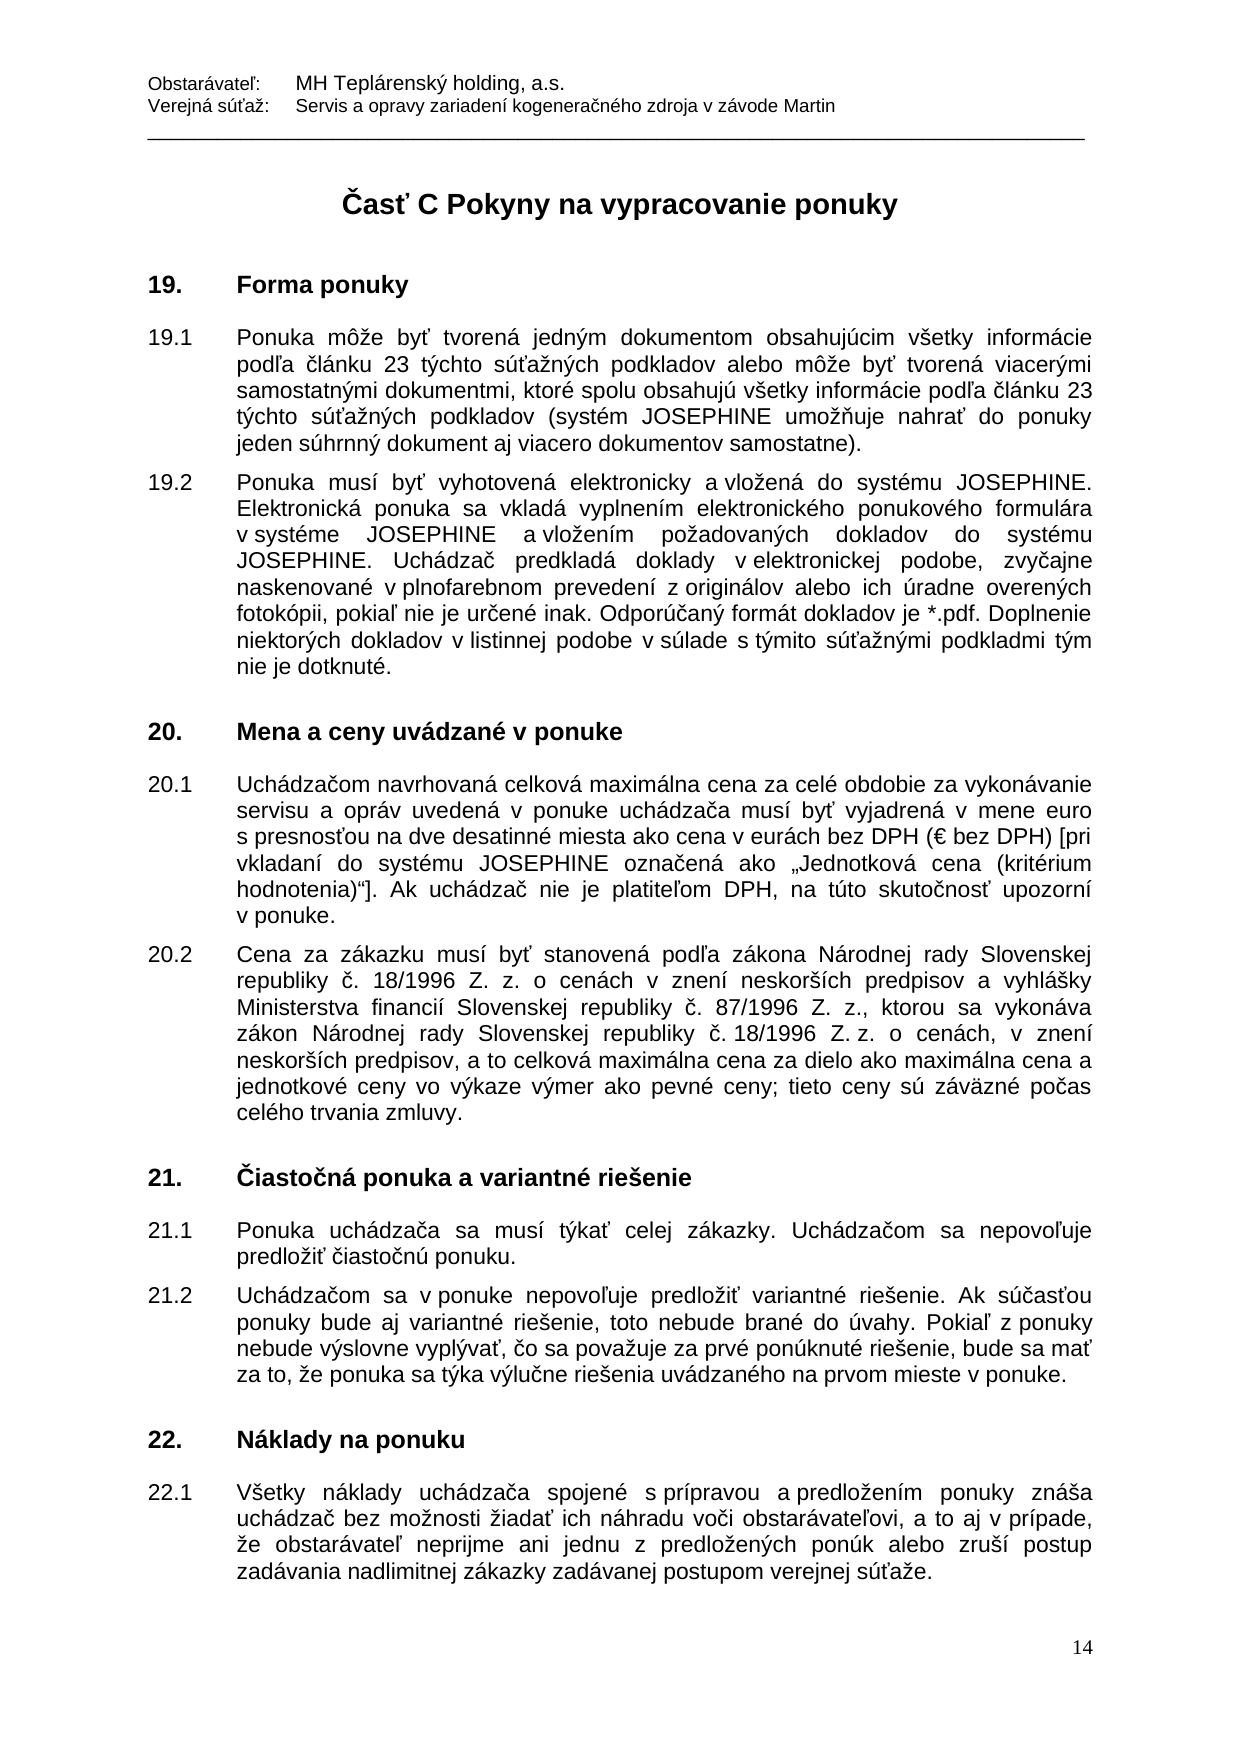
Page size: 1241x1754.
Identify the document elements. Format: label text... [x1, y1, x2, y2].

subtitle Čiastočná ponuka a variantné riešenie [148, 1163, 1092, 1192]
subtitle Časť Pokyny na vypracovanie ponuky [148, 187, 1092, 220]
list Ponuka môže byť tvorená jedným dokumentom obsahujúcim všetky informácie podľa článku 23 týchto súťažných podkladov alebo môže byť tvorená viacerými samostatnými dokumentmi, ktoré spolu obsahujú všetky informácie podľa článku 23 týchto súťažných podkladov (systém JOSEPHINE umožňuje nahrať do ponuky jeden súhrnný dokument aj viacero dokumentov samostatne). [148, 324, 1092, 456]
subtitle Mena a ceny uvádzané v ponuke [148, 717, 1092, 746]
list Cena za zákazku musí byť stanovená podľa zákona Národnej rady Slovenskej republiky č. 18/1996 Z. z. o cenách v znení neskorších predpisov a vyhlášky Ministerstva financií Slovenskej republiky č. 87/1996 Z. z., ktorou sa vykonáva zákon Národnej rady Slovenskej republiky č. 18/1996 Z. z. o cenách, v znení neskorších predpisov, a to celková maximálna cena za dielo ako maximálna cena a jednotkové ceny vo výkaze výmer ako pevné ceny; tieto ceny sú záväzné počas celého trvania zmluvy. [148, 941, 1092, 1126]
list Ponuka musí byť vyhotovená elektronicky a vložená do systému JOSEPHINE. Elektronická ponuka sa vkladá vyplnením elektronického ponukového formulára v systéme JOSEPHINE a vložením požadovaných dokladov do systému JOSEPHINE. Uchádzač predkladá doklady v elektronickej podobe, zvyčajne naskenované v plnofarebnom prevedení z originálov alebo ich úradne overených fotokópii, pokiaľ nie je určené inak. Odporúčaný formát dokladov je *.pdf. Doplnenie niektorých dokladov v listinnej podobe v súlade s týmito súťažnými podkladmi tým nie je dotknuté. [148, 468, 1092, 679]
list Ponuka uchádzača sa musí týkať celej zákazky. Uchádzačom sa nepovoľuje predložiť čiastočnú ponuku. [148, 1217, 1092, 1269]
subtitle Forma ponuky [148, 270, 1092, 299]
list Uchádzačom sa v ponuke nepovoľuje predložiť variantné riešenie. Ak súčasťou ponuky bude aj variantné riešenie, toto nebude brané do úvahy. Pokiaľ z ponuky nebude výslovne vyplývať, čo sa považuje za prvé ponúknuté riešenie, bude sa mať za to, že ponuka sa týka výlučne riešenia uvádzaného na prvom mieste v ponuke. [148, 1282, 1092, 1387]
subtitle Náklady na ponuku [148, 1425, 1092, 1454]
list Všetky náklady uchádzača spojené s prípravou a predložením ponuky znáša uchádzač bez možnosti žiadať ich náhradu voči obstarávateľovi, a to aj v prípade, že obstarávateľ neprijme ani jednu z predložených ponúk alebo zruší postup zadávania nadlimitnej zákazky zadávanej postupom verejnej súťaže. [148, 1479, 1092, 1584]
list Uchádzačom navrhovaná celková maximálna cena za celé obdobie za vykonávanie servisu a opráv uvedená v ponuke uchádzača musí byť vyjadrená v mene euro s presnosťou na dve desatinné miesta ako cena v eurách bez DPH (€ bez DPH) [pri vkladaní do systému JOSEPHINE označená ako „Jednotková cena (kritérium hodnotenia)“]. Ak uchádzač nie je platiteľom DPH, na túto skutočnosť upozorní v ponuke. [148, 771, 1092, 929]
